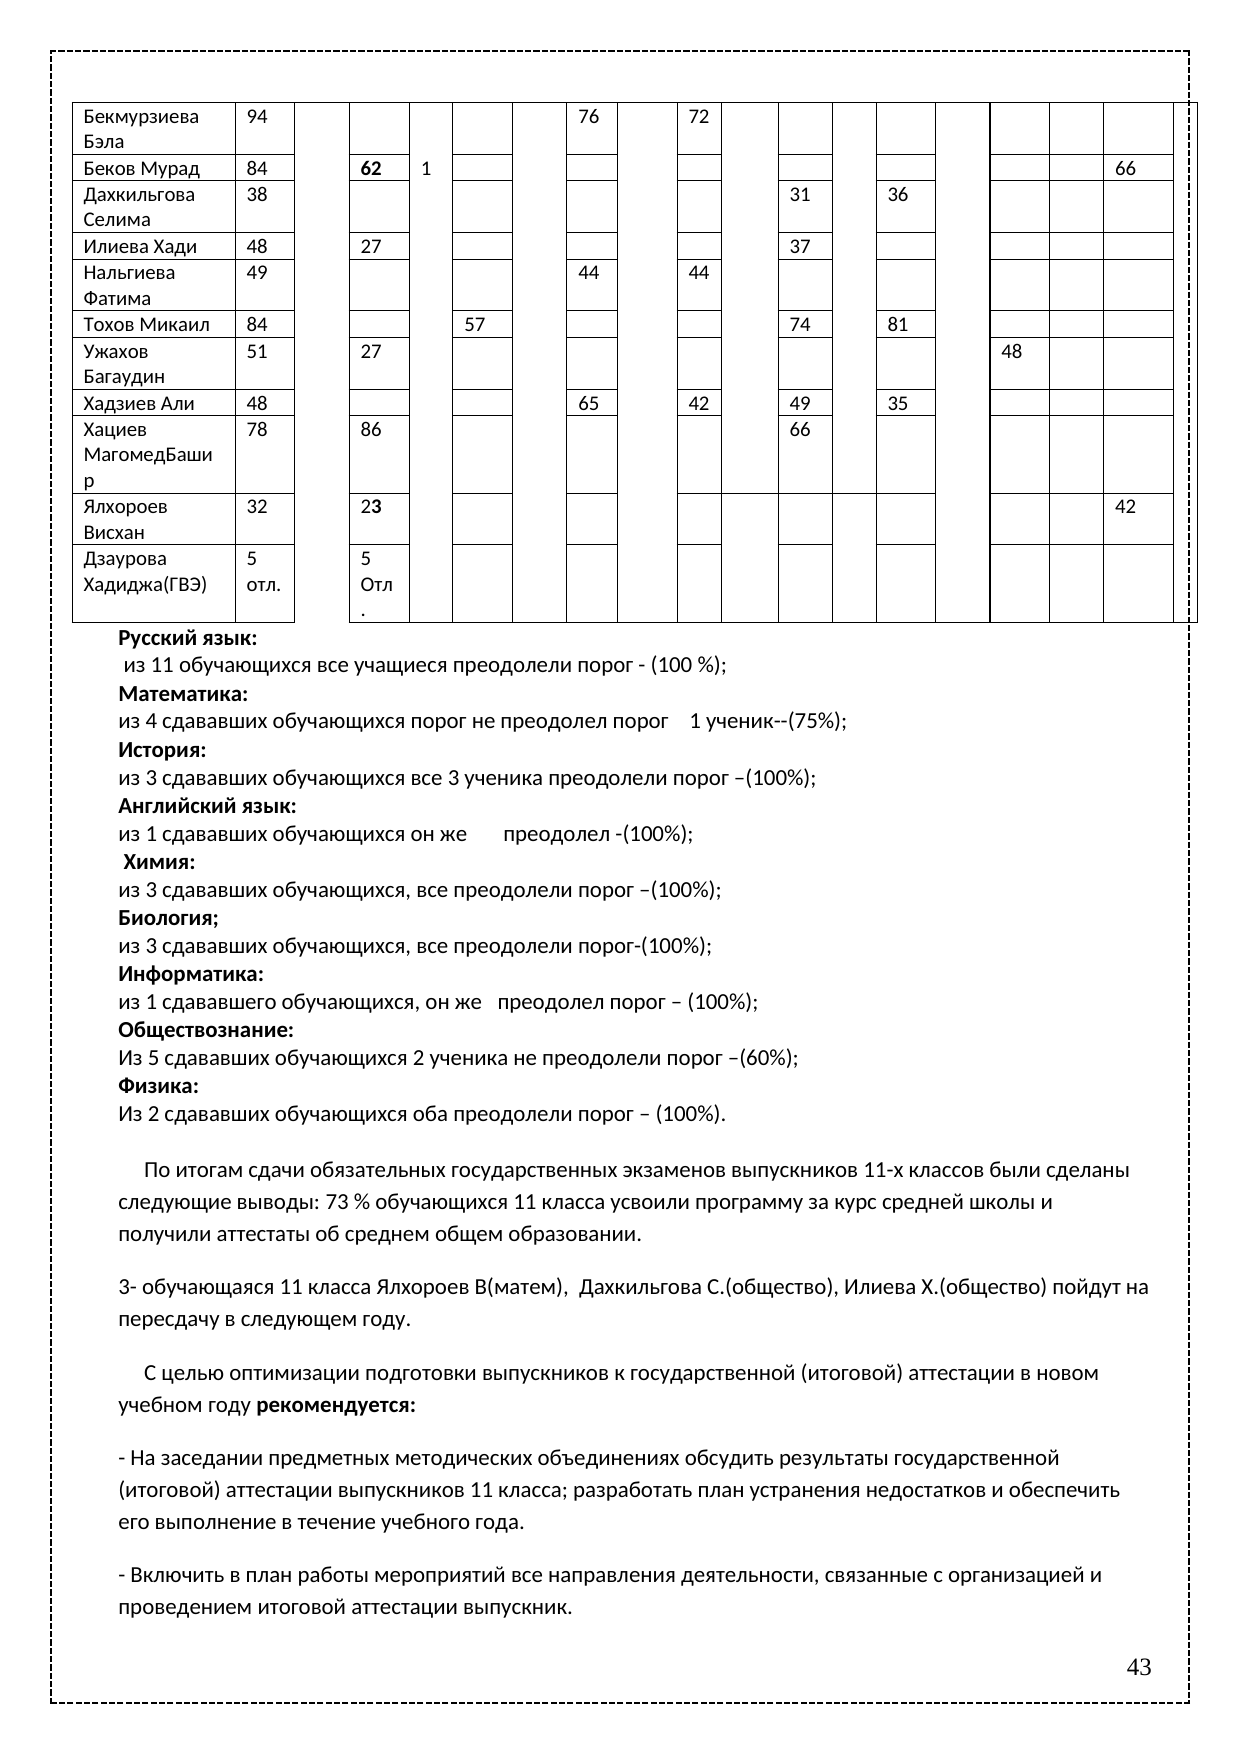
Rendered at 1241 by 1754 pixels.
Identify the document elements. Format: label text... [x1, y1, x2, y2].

text Из 5 сдававших обучающихся 2 ученика не преодолели порог –(60%); [118, 1043, 1152, 1071]
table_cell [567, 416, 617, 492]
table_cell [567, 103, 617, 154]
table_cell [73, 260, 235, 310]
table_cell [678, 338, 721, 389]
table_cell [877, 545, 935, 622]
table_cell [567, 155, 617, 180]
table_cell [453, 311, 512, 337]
text С целью оптимизации подготовки выпускников к государственной (итоговой) аттестации в новом учебном году рекомендуется: [118, 1358, 1152, 1418]
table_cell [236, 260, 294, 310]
text История: [118, 735, 1152, 763]
text из 1 сдававшего обучающихся, он же преодолел порог – (100%); [118, 987, 1152, 1015]
text Обществознание: [118, 1015, 1152, 1043]
text Английский язык: [118, 791, 1152, 819]
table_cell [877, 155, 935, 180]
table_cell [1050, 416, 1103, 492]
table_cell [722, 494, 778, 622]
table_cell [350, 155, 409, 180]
text Информатика: [118, 959, 1152, 987]
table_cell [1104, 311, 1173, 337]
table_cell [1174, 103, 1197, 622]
text 3- обучающаяся 11 класса Ялхороев В(матем), Дахкильгова С.(общество), Илиева Х.(общество) пойдут на пересдачу в следующем году. [118, 1272, 1152, 1333]
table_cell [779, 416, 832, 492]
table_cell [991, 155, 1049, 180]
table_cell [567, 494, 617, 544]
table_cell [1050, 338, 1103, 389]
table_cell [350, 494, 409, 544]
text из 3 сдававших обучающихся, все преодолели порог-(100%); [118, 931, 1152, 959]
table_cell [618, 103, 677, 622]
text из 3 сдававших обучающихся, все преодолели порог –(100%); [118, 875, 1152, 903]
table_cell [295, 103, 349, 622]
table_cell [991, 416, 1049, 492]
text Физика: [118, 1071, 1152, 1099]
text из 1 сдававших обучающихся он же преодолел -(100%); [118, 819, 1152, 847]
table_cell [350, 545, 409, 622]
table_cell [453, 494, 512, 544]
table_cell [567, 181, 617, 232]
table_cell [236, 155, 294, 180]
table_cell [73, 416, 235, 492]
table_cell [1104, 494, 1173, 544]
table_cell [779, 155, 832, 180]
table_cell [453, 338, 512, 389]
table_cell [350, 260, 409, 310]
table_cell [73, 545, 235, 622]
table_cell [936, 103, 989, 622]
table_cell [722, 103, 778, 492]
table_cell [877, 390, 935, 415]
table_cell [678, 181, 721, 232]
text из 4 сдававших обучающихся порог не преодолел порог 1 ученик--(75%); [118, 707, 1152, 735]
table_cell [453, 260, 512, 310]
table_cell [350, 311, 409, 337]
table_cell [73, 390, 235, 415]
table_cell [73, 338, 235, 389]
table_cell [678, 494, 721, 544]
text Биология; [118, 903, 1152, 931]
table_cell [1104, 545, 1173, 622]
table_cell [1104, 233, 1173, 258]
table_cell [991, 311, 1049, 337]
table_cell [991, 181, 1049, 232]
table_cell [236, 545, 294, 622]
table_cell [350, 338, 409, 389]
text Русский язык: [118, 623, 1152, 651]
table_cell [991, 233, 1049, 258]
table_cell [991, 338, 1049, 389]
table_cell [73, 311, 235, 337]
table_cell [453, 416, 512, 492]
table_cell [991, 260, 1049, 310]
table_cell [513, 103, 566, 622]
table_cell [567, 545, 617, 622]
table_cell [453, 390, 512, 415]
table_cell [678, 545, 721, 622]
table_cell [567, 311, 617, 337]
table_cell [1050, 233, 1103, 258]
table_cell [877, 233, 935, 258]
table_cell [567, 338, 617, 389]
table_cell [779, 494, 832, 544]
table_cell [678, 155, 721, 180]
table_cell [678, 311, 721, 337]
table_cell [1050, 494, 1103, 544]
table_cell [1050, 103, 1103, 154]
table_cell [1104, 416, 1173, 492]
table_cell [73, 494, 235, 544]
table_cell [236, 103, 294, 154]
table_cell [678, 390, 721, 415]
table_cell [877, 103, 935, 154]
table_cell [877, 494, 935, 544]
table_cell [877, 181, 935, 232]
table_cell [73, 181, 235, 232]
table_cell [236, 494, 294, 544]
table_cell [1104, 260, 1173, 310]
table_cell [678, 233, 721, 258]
text - Включить в план работы мероприятий все направления деятельности, связанные с организацией и проведением итоговой аттестации выпускник. [118, 1560, 1152, 1620]
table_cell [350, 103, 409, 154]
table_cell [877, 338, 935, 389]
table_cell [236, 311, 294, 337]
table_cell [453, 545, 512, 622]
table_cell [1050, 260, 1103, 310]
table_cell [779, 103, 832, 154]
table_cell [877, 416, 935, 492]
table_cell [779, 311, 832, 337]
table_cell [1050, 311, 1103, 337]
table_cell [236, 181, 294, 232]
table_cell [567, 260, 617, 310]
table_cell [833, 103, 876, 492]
text из 3 сдававших обучающихся все 3 ученика преодолели порог –(100%); [118, 763, 1152, 791]
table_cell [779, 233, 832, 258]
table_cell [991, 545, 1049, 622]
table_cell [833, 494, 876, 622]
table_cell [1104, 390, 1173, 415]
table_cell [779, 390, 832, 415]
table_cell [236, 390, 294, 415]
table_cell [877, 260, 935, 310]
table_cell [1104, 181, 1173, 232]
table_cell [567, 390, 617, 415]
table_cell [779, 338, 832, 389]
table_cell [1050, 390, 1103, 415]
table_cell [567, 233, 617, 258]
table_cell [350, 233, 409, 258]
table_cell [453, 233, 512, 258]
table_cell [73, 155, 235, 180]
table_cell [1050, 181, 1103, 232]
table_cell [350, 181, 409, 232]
text из 11 обучающихся все учащиеся преодолели порог - (100 %); [118, 651, 1152, 679]
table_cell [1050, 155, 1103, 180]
text Химия: [118, 847, 1152, 875]
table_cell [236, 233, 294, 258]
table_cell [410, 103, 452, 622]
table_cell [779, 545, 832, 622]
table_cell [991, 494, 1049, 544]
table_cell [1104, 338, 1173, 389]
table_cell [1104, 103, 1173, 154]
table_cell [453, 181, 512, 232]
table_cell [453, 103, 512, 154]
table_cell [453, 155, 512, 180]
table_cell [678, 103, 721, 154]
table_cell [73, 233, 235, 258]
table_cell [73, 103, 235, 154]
text - На заседании предметных методических объединениях обсудить результаты государственной (итоговой) аттестации выпускников 11 класса; разработать план устранения недостатков и обеспечить его выполнение в течение учебного года. [118, 1443, 1152, 1535]
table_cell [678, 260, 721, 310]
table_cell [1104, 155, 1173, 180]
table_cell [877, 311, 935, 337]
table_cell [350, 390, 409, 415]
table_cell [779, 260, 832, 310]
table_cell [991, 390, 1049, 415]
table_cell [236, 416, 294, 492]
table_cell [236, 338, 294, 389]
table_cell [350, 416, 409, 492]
text Математика: [118, 679, 1152, 707]
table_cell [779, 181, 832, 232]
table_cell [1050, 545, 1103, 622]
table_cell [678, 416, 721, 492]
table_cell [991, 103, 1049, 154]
text По итогам сдачи обязательных государственных экзаменов выпускников 11-х классов были сделаны следующие выводы: 73 % обучающихся 11 класса усвоили программу за курс средней школы и получили аттестаты об среднем общем образовании. [118, 1155, 1152, 1247]
text Из 2 сдававших обучающихся оба преодолели порог – (100%). [118, 1099, 1152, 1127]
